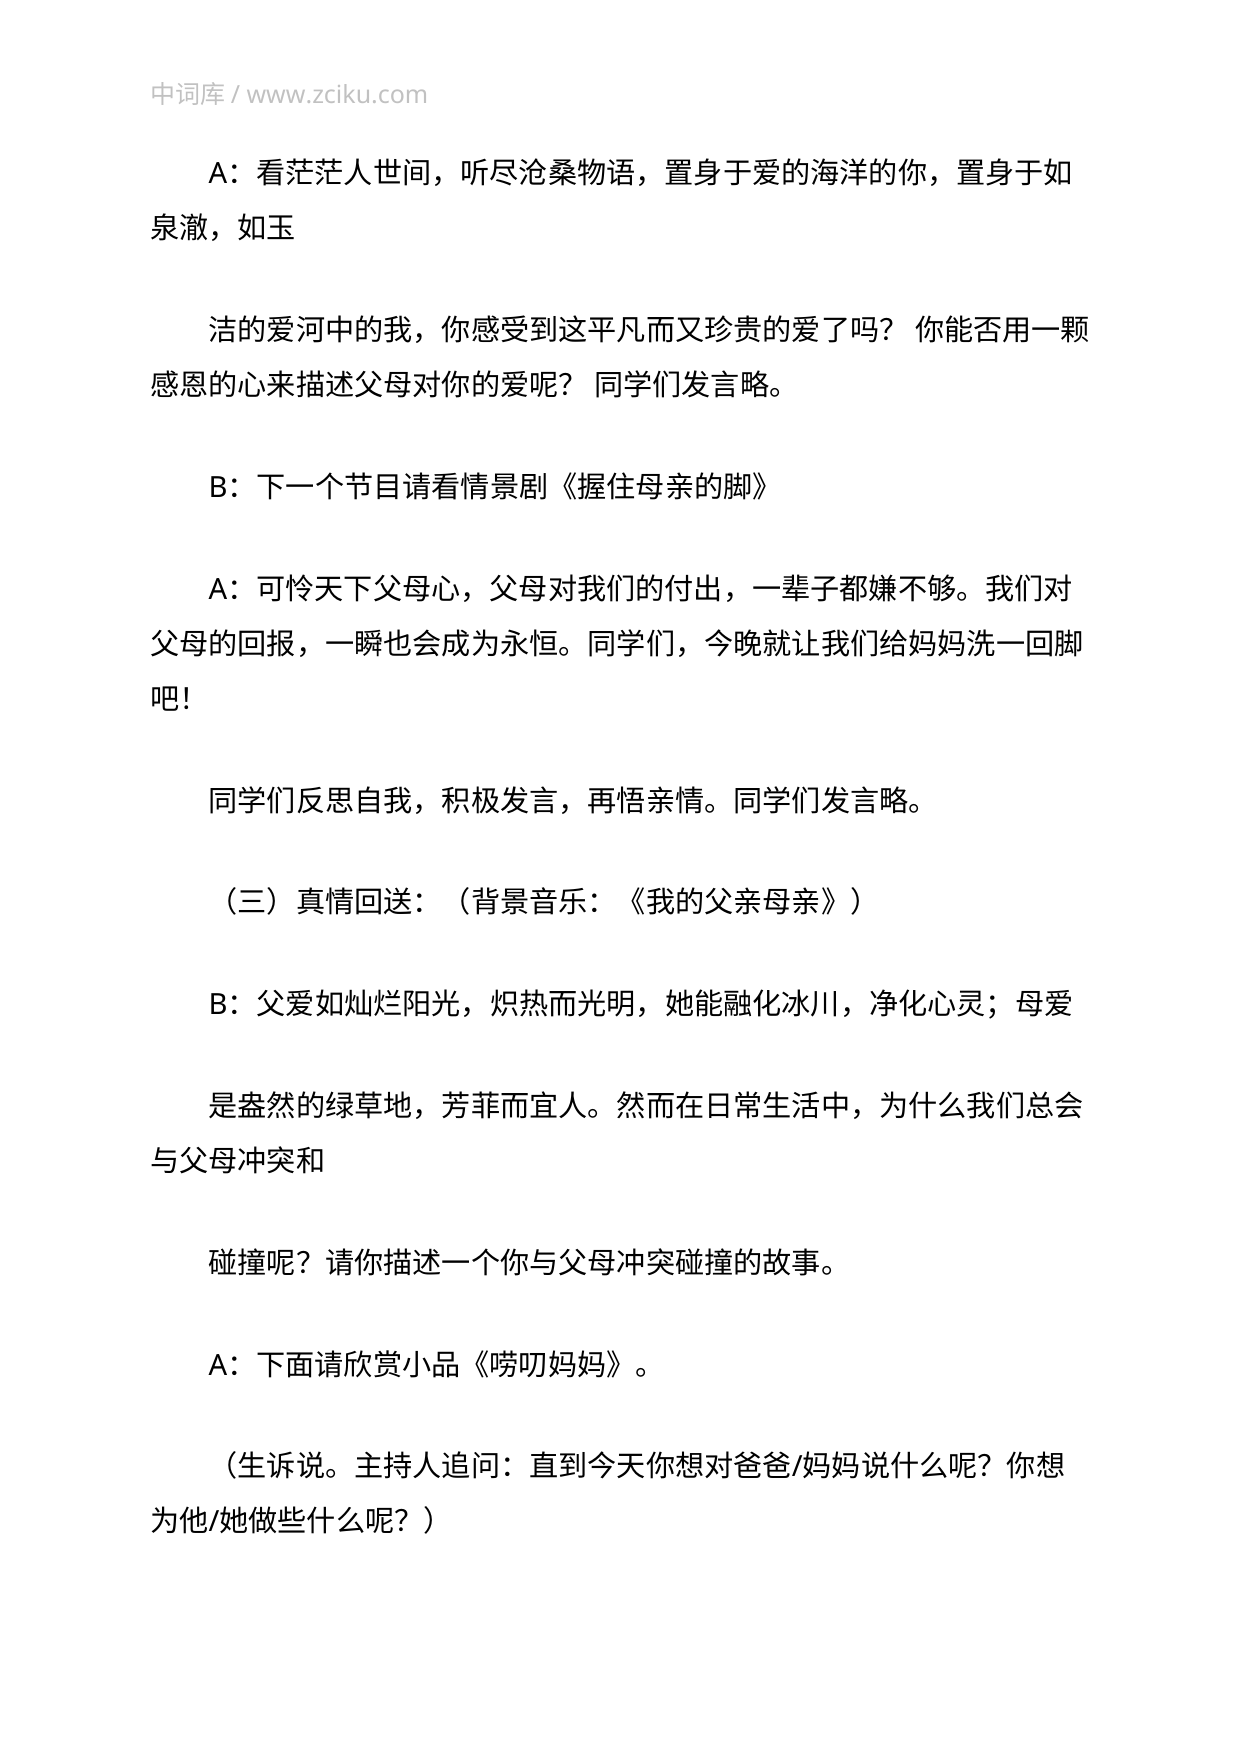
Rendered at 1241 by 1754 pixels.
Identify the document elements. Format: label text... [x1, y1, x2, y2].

text 洁的爱河中的我，你感受到这平凡而又珍贵的爱了吗？ 你能否用一颗感恩的心来描述父母对你的爱呢？ 同学们发言略。 [150, 307, 1090, 404]
text B：父爱如灿烂阳光，炽热而光明，她能融化冰川，净化心灵；母爱 [150, 981, 1090, 1023]
text （生诉说。主持人追问：直到今天你想对爸爸/妈妈说什么呢？你想为他/她做些什么呢？） [150, 1443, 1090, 1540]
text A：看茫茫人世间，听尽沧桑物语，置身于爱的海洋的你，置身于如泉澈，如玉 [150, 150, 1090, 247]
text （三）真情回送：（背景音乐：《我的父亲母亲》） [150, 879, 1090, 921]
text A：可怜天下父母心，父母对我们的付出，一辈子都嫌不够。我们对父母的回报，一瞬也会成为永恒。同学们，今晚就让我们给妈妈洗一回脚吧！ [150, 565, 1090, 718]
text B：下一个节目请看情景剧《握住母亲的脚》 [150, 463, 1090, 506]
text 碰撞呢？请你描述一个你与父母冲突碰撞的故事。 [150, 1239, 1090, 1282]
text 是盎然的绿草地，芳菲而宜人。然而在日常生活中，为什么我们总会与父母冲突和 [150, 1083, 1090, 1180]
text A：下面请欣赏小品《唠叨妈妈》。 [150, 1341, 1090, 1383]
text 同学们反思自我，积极发言，再悟亲情。同学们发言略。 [150, 777, 1090, 819]
